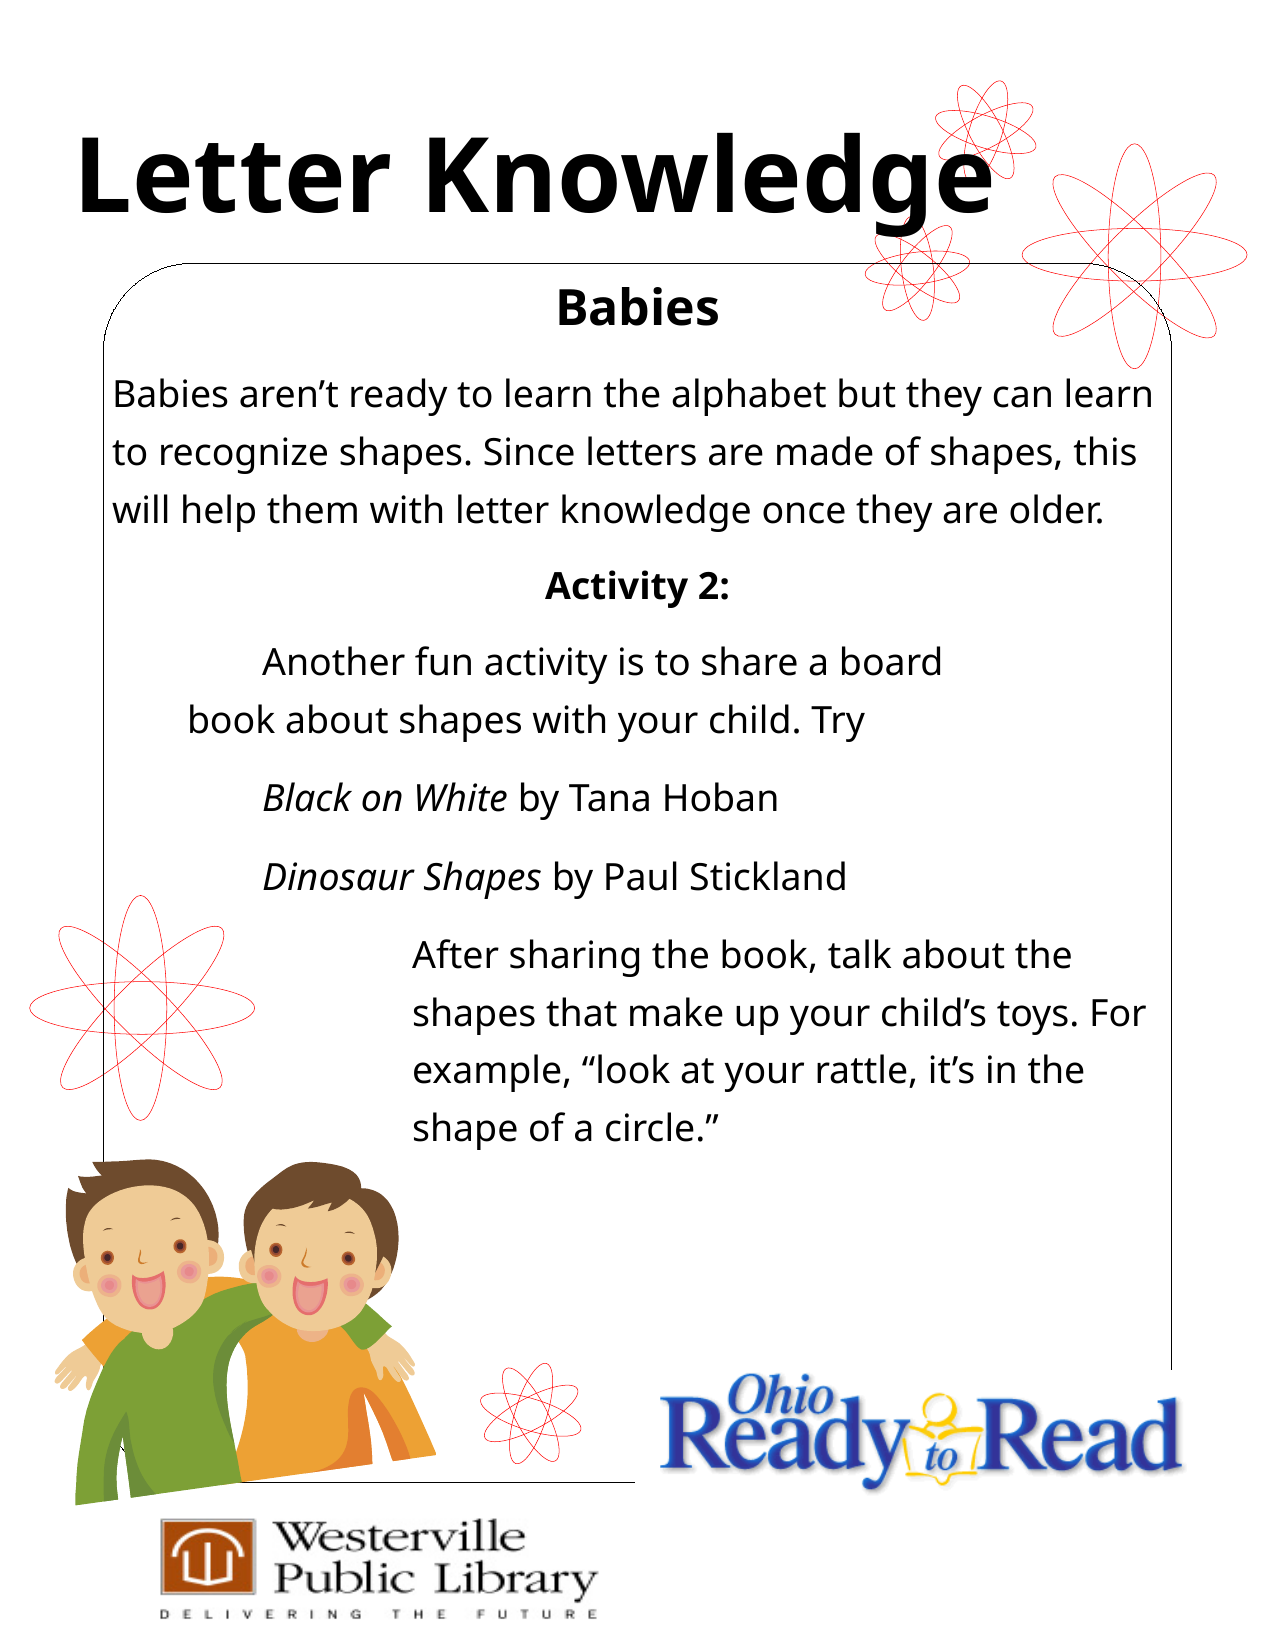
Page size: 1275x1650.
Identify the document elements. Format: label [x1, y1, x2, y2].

picture [635, 1370, 1206, 1497]
picture [149, 1511, 611, 1627]
